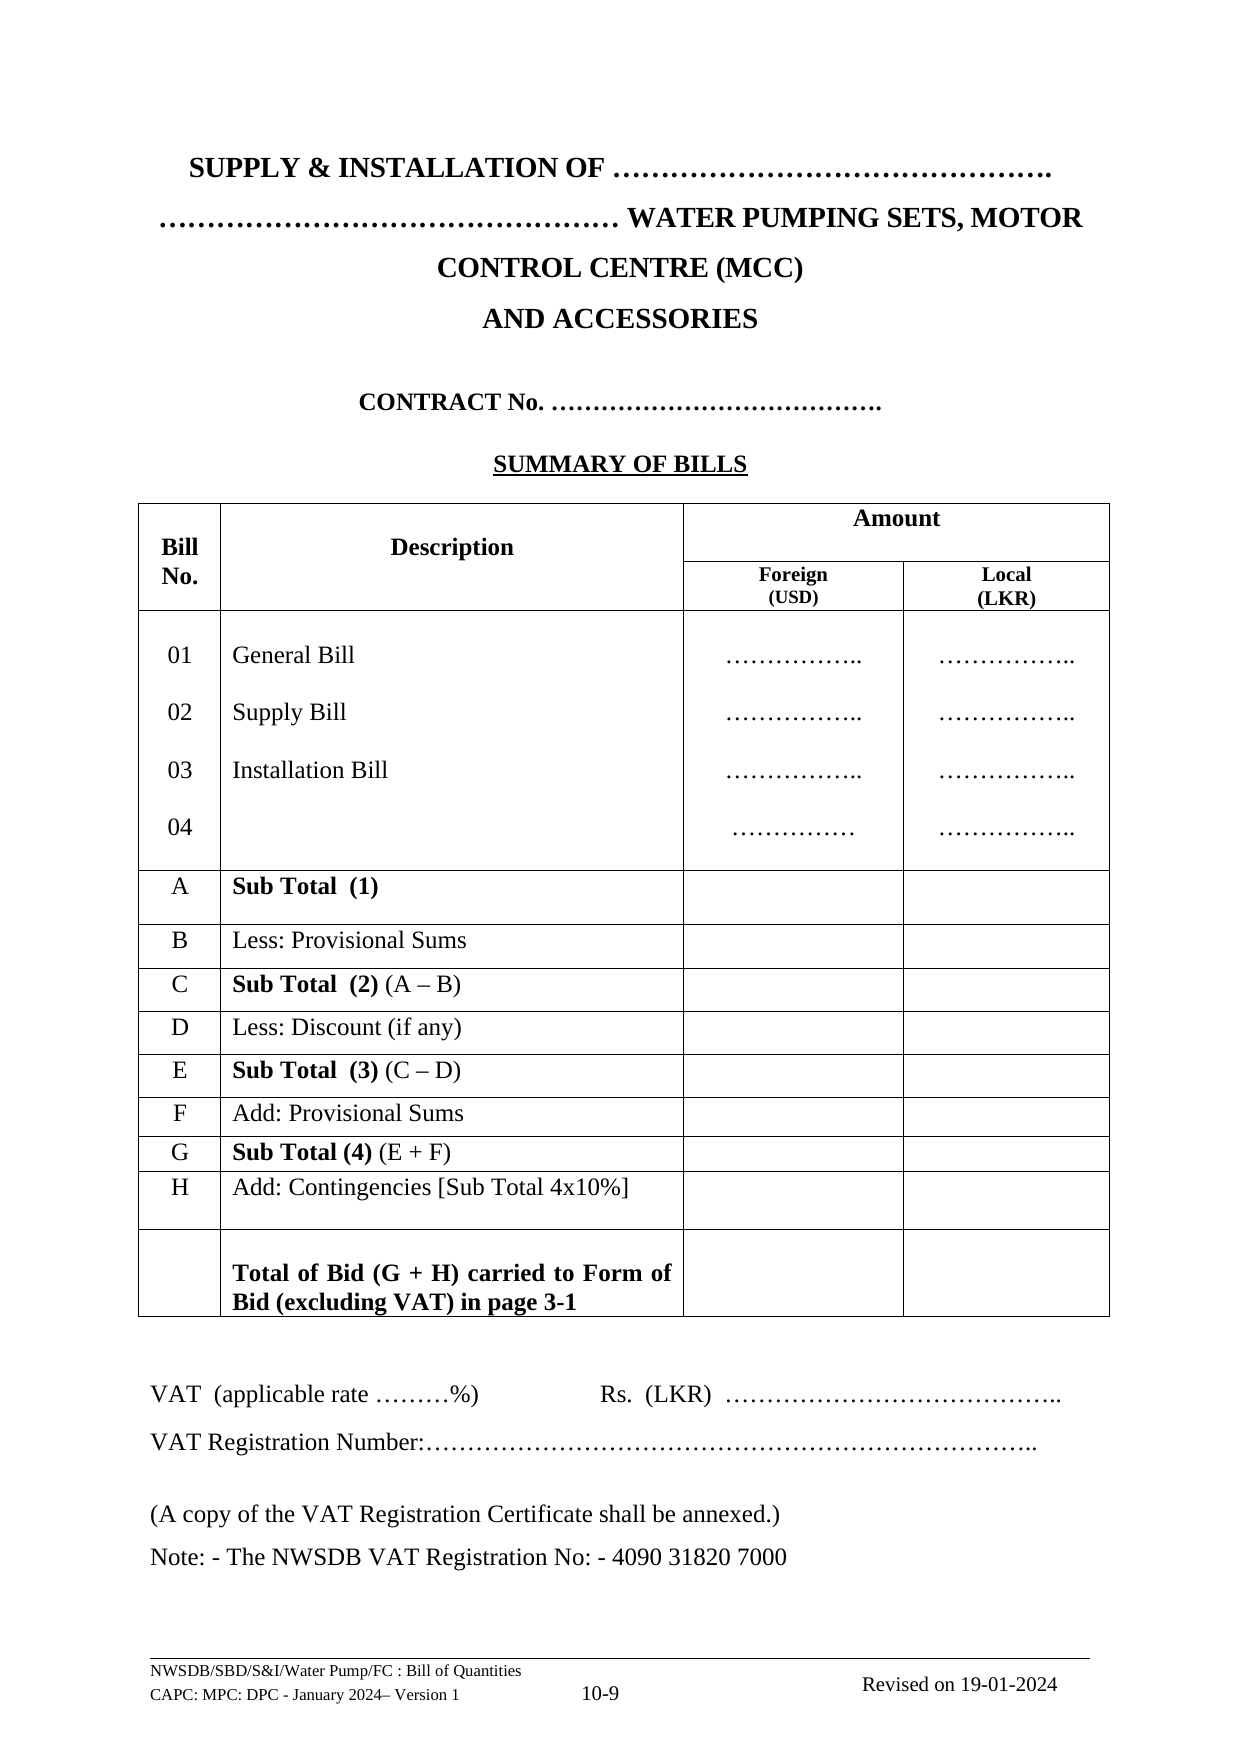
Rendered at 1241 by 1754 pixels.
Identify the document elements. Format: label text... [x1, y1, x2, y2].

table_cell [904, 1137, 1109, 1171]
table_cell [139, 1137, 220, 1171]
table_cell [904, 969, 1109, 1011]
text CONTRACT No. …………………………………. [150, 387, 1090, 416]
text Summary of Bills [150, 449, 1090, 478]
subtitle SUPPLY & INSTALLATION OF ……………………………………….………………………………………… WATER PUMPING SETS, MOTOR CONTROL CENTRE (MCC) [150, 150, 1090, 284]
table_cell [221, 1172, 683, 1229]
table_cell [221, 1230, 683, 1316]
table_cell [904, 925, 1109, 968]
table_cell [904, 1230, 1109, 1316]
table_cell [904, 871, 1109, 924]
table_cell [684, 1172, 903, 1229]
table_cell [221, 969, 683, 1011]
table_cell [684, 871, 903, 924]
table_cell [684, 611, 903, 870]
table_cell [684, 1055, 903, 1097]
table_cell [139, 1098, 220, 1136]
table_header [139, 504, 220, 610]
text Note: - The NWSDB VAT Registration No: - 4090 31820 7000 [150, 1542, 1090, 1571]
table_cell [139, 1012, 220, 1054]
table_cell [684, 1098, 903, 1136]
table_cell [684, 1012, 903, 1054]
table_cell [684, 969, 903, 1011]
text (A copy of the VAT Registration Certificate shall be annexed.) [150, 1499, 1090, 1528]
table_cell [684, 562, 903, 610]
text VAT Registration Number:……………………………………………………………….. [150, 1427, 1090, 1456]
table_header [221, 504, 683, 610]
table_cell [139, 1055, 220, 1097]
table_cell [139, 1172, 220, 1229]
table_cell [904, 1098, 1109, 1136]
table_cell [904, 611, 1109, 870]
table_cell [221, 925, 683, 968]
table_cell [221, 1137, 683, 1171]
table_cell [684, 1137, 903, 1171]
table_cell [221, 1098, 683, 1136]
title AND ACCESSORIES [150, 301, 1090, 334]
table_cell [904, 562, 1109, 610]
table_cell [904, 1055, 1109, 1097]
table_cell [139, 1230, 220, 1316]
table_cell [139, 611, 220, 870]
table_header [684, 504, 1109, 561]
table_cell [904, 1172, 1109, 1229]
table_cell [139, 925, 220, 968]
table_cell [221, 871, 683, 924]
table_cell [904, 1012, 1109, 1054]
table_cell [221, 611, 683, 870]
text VAT (applicable rate ………%) Rs. (LKR) ………………………………….. [150, 1379, 1090, 1408]
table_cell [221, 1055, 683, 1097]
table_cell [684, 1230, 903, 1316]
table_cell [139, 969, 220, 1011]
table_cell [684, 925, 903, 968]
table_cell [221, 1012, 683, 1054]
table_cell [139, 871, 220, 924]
